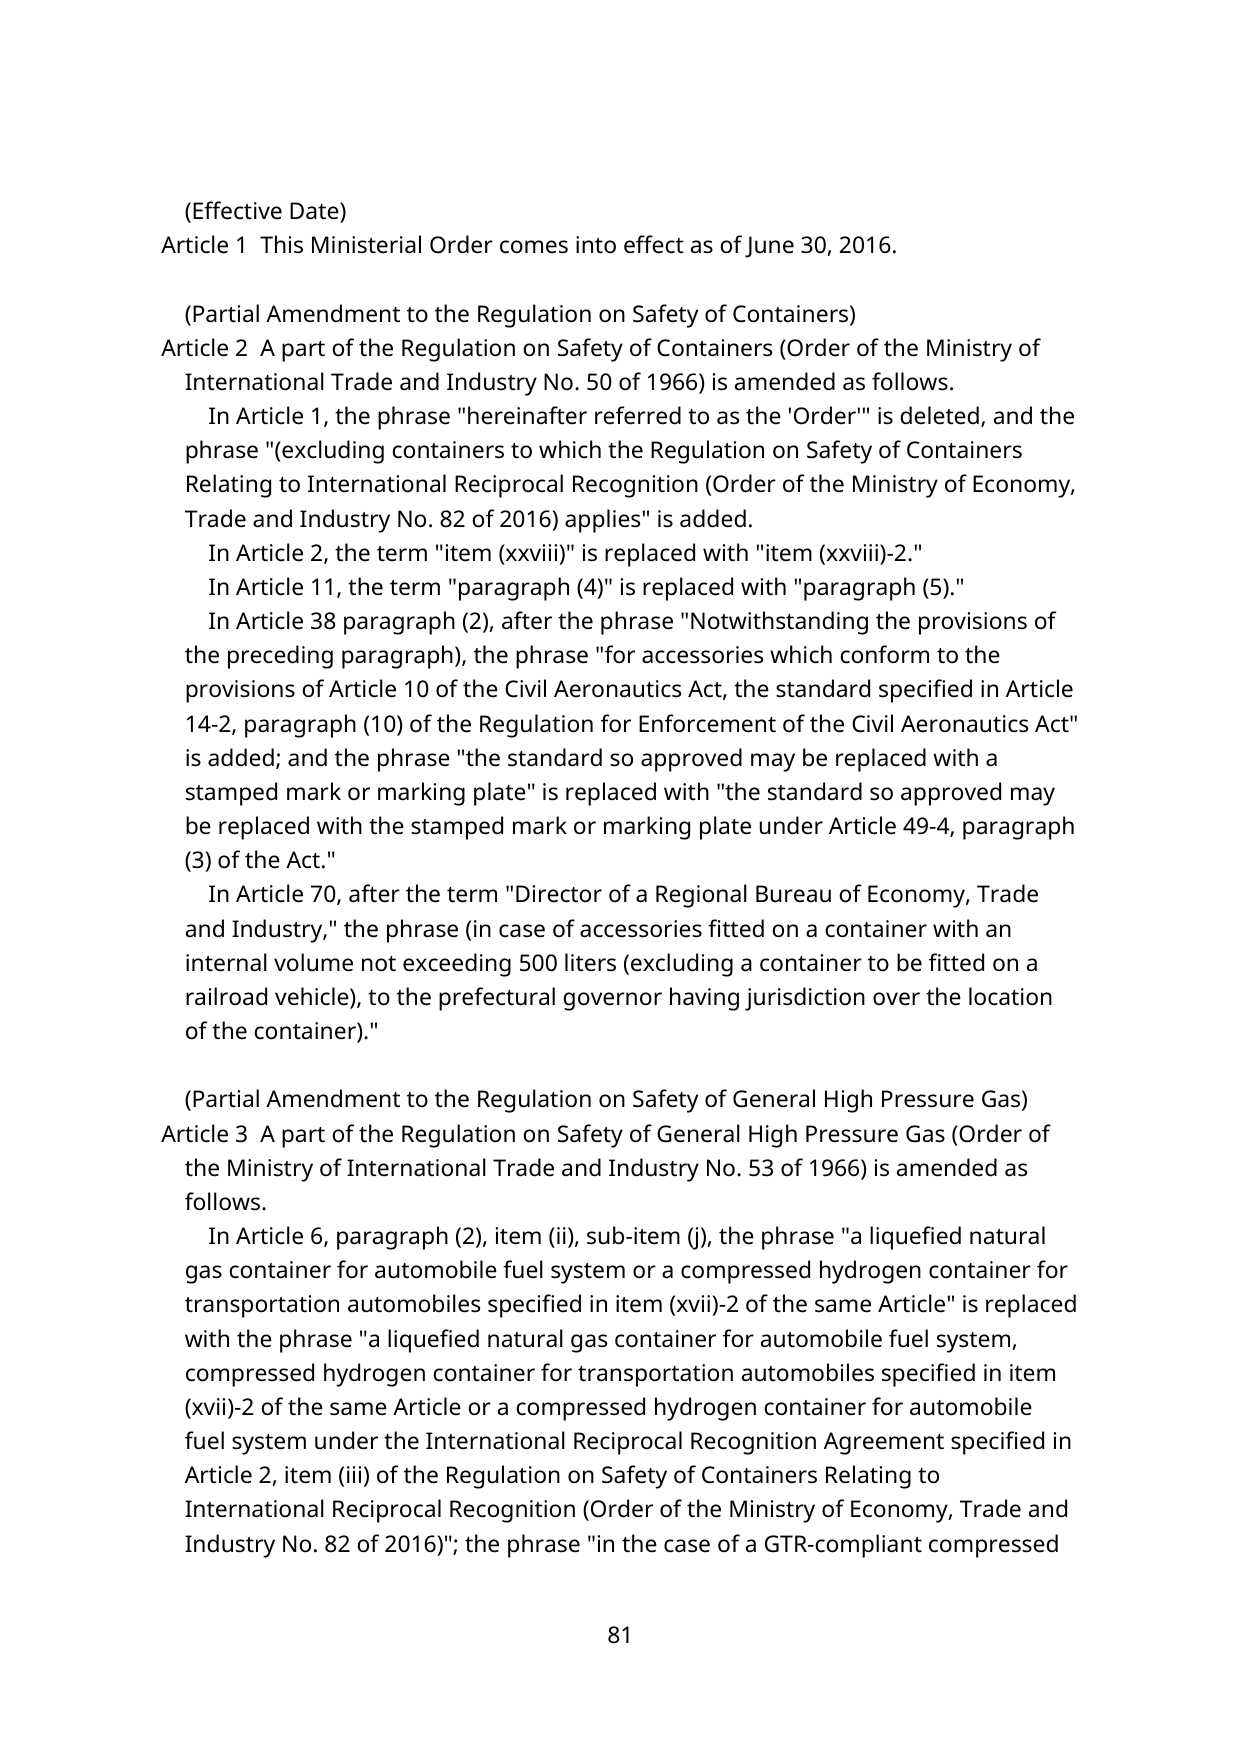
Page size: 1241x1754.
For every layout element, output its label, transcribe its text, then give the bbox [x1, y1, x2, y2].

text Article 3 A part of the Regulation on Safety of General High Pressure Gas (Order of the Ministry of International Trade and Industry No. 53 of 1966) is amended as follows. [161, 1116, 1079, 1219]
text (Partial Amendment to the Regulation on Safety of General High Pressure Gas) [184, 1082, 1079, 1116]
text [184, 1219, 1079, 1560]
text In Article 1, the phrase "hereinafter referred to as the 'Order'" is deleted, and the phrase "(excluding containers to which the Regulation on Safety of Containers Relating to International Reciprocal Recognition (Order of the Ministry of Economy, Trade and Industry No. 82 of 2016) applies" is added. [184, 399, 1079, 535]
text In Article 11, the term "paragraph (4)" is replaced with "paragraph (5)." [184, 569, 1079, 604]
text (Effective Date) [184, 194, 1079, 228]
text Article 2 A part of the Regulation on Safety of Containers (Order of the Ministry of International Trade and Industry No. 50 of 1966) is amended as follows. [161, 330, 1079, 399]
text In Article 70, after the term "Director of a Regional Bureau of Economy, Trade and Industry," the phrase (in case of accessories fitted on a container with an internal volume not exceeding 500 liters (excluding a container to be fitted on a railroad vehicle), to the prefectural governor having jurisdiction over the location of the container)." [184, 877, 1079, 1048]
text Article 1 This Ministerial Order comes into effect as of June 30, 2016. [161, 228, 1079, 262]
text (Partial Amendment to the Regulation on Safety of Containers) [184, 296, 1079, 330]
text In Article 38 paragraph (2), after the phrase "Notwithstanding the provisions of the preceding paragraph), the phrase "for accessories which conform to the provisions of Article 10 of the Civil Aeronautics Act, the standard specified in Article 14-2, paragraph (10) of the Regulation for Enforcement of the Civil Aeronautics Act" is added; and the phrase "the standard so approved may be replaced with a stamped mark or marking plate" is replaced with "the standard so approved may be replaced with the stamped mark or marking plate under Article 49-4, paragraph (3) of the Act." [184, 604, 1079, 877]
text In Article 2, the term "item (xxviii)" is replaced with "item (xxviii)-2." [184, 535, 1079, 569]
